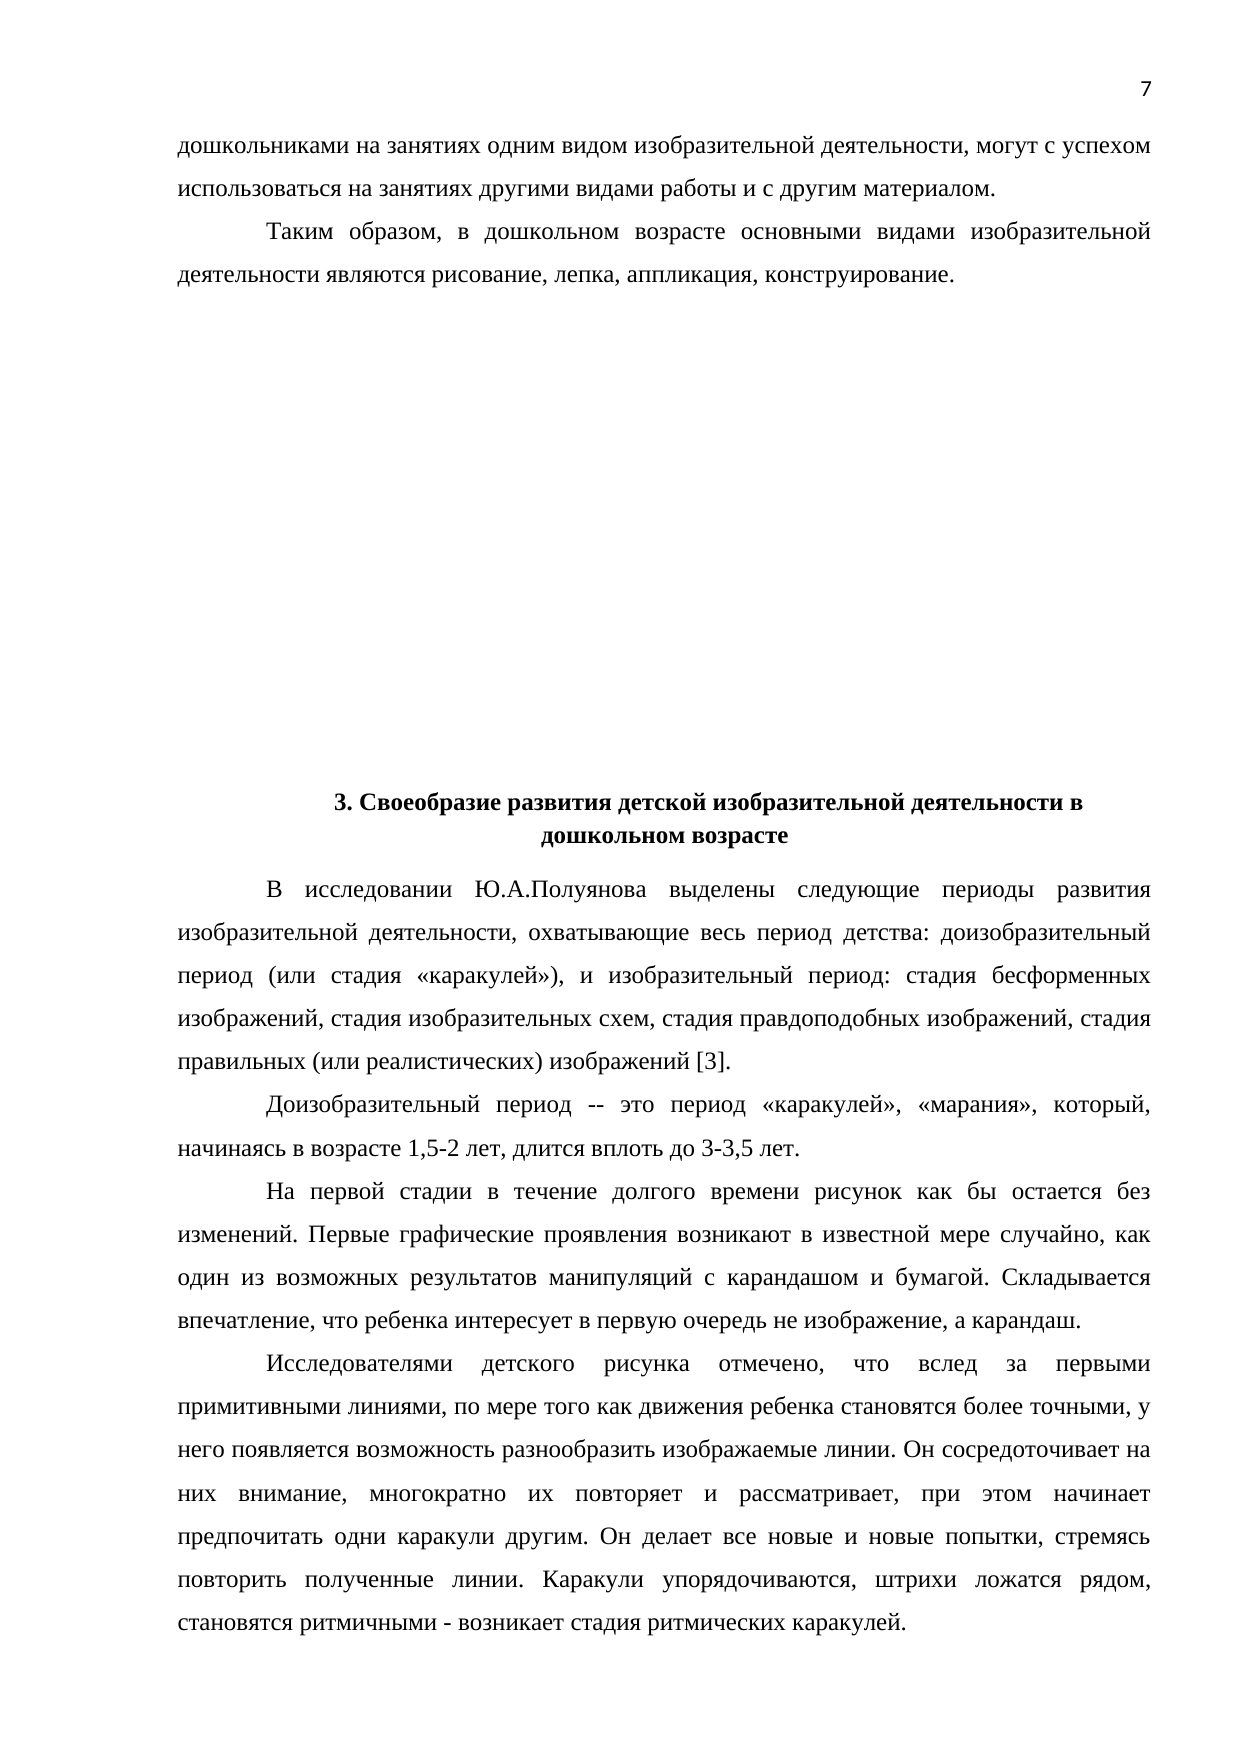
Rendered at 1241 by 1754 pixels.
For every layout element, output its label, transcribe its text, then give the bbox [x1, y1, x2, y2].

text Таким образом, в дошкольном возрасте основными видами изобразительной деятельности являются рисование, лепка, аппликация, конструирование. [177, 216, 1152, 288]
text Доизобразительный период -- это период «каракулей», «марания», который, начинаясь в возрасте 1,5-2 лет, длится вплоть до 3-3,5 лет. [177, 1089, 1152, 1161]
text 3. Своеобразие развития детской изобразительной деятельности в дошкольном возрасте [177, 787, 1152, 849]
text На первой стадии в течение долгого времени рисунок как бы остается без изменений. Первые графические проявления возникают в известной мере случайно, как один из возможных результатов манипуляций с карандашом и бумагой. Складывается впечатление, что ребенка интересует в первую очередь не изображение, а карандаш. [177, 1176, 1152, 1334]
text В исследовании Ю.А.Полуянова выделены следующие периоды развития изобразительной деятельности, охватывающие весь период детства: доизобразительный период (или стадия «каракулей»), и изобразительный период: стадия бесформенных изображений, стадия изобразительных схем, стадия правдоподобных изображений, стадия правильных (или реалистических) изображений [3]. [177, 874, 1152, 1075]
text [177, 130, 1152, 202]
text Исследователями детского рисунка отмечено, что вслед за первыми примитивными линиями, по мере того как движения ребенка становятся более точными, у него появляется возможность разнообразить изображаемые линии. Он сосредоточивает на них внимание, многократно их повторяет и рассматривает, при этом начинает предпочитать одни каракули другим. Он делает все новые и новые попытки, стремясь повторить полученные линии. Каракули упорядочиваются, штрихи ложатся рядом, становятся ритмичными - возникает стадия ритмических каракулей. [177, 1348, 1152, 1636]
